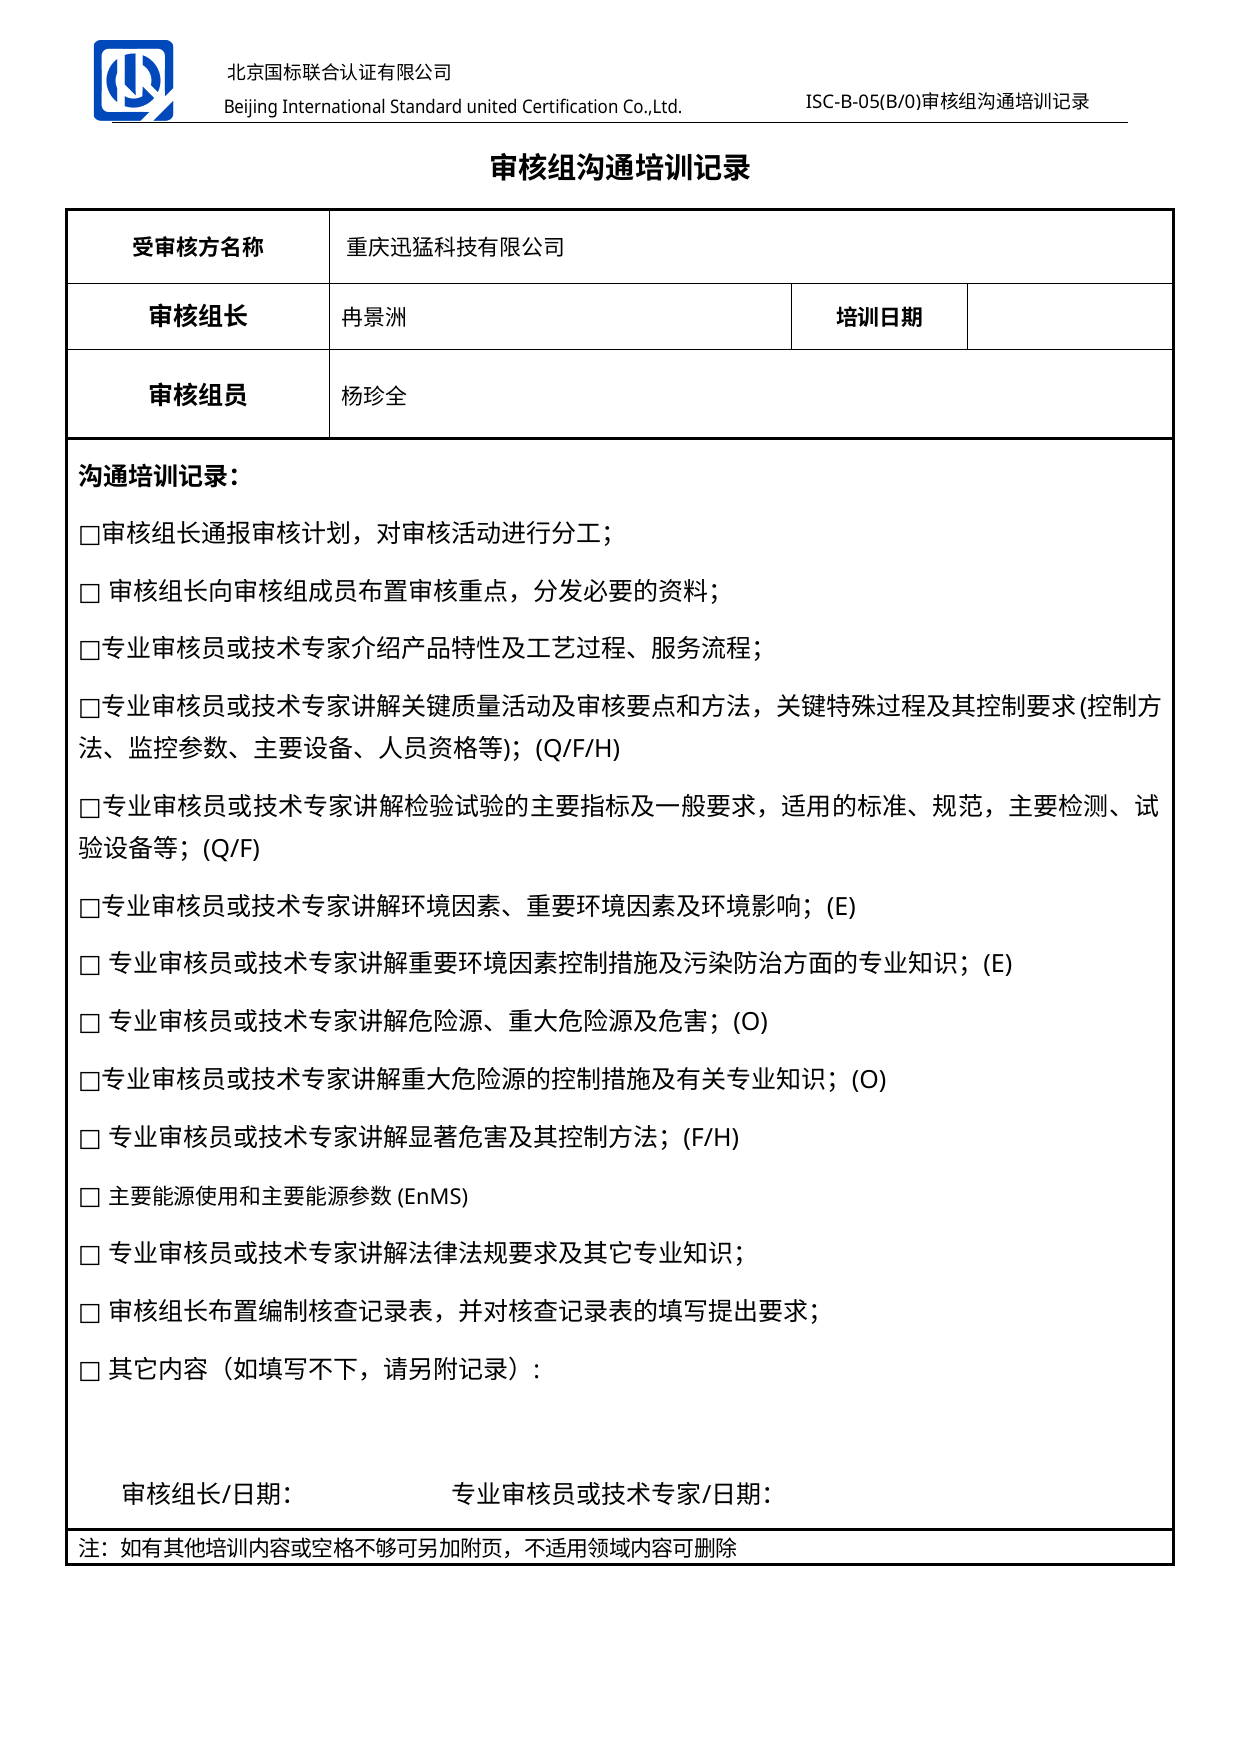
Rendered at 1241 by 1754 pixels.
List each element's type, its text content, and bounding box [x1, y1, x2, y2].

table_cell 培训日期 [792, 284, 967, 349]
table_cell [968, 284, 1172, 349]
table_cell 杨珍全 [330, 350, 1172, 437]
table_header 重庆迅猛科技有限公司 [330, 211, 1172, 282]
table_header 受审核方名称 [68, 211, 329, 282]
table_cell 注：如有其他培训内容或空格不够可另加附页，不适用领域内容可删除 [68, 1531, 1172, 1563]
picture [93, 40, 174, 121]
table_cell 冉景洲 [330, 284, 791, 349]
table_cell 审核组员 [68, 350, 329, 437]
table_cell 沟通培训记录： □审核组长通报审核计划，对审核活动进行分工； □ 审核组长向审核组成员布置审核重点，分发必要的资料； □专业审核员或技术专家介绍产品特性及工艺过程、服务流程； □专业审核员或技术专家讲解关键质量活动及审核要点和方法，关键特殊过程及其控制要求(控制方法、监控参数、主要设备、人员资格等)；(Q/F/H) □专业审核员或技术专家讲解检验试验的主要指标及一般要求，适用的标准、规范，主要检测、试验设备等；(Q/F) □专业审核员或技术专家讲解环境因素、重要环境因素及环境影响；(E) □ 专业审核员或技术专家讲解重要环境因素控制措施及污染防治方面的专业知识；(E) □ 专业审核员或技术专家讲解危险源、重大危险源及危害；(O) □专业审核员或技术专家讲解重大危险源的控制措施及有关专业知识；(O) □ 专业审核员或技术专家讲解显著危害及其控制方法；(F/H) □ 主要能源使用和主要能源参数 (EnMS) □ 专业审核员或技术专家讲解法律法规要求及其它专业知识； □ 审核组长布置编制核查记录表，并对核查记录表的填写提出要求； □ 其它内容（如填写不下，请另附记录）: 审核组长/日期： 专业审核员或技术专家/日期： [68, 440, 1172, 1528]
table_cell 审核组长 [68, 284, 329, 349]
text 审核组沟通培训记录 [112, 144, 1128, 186]
